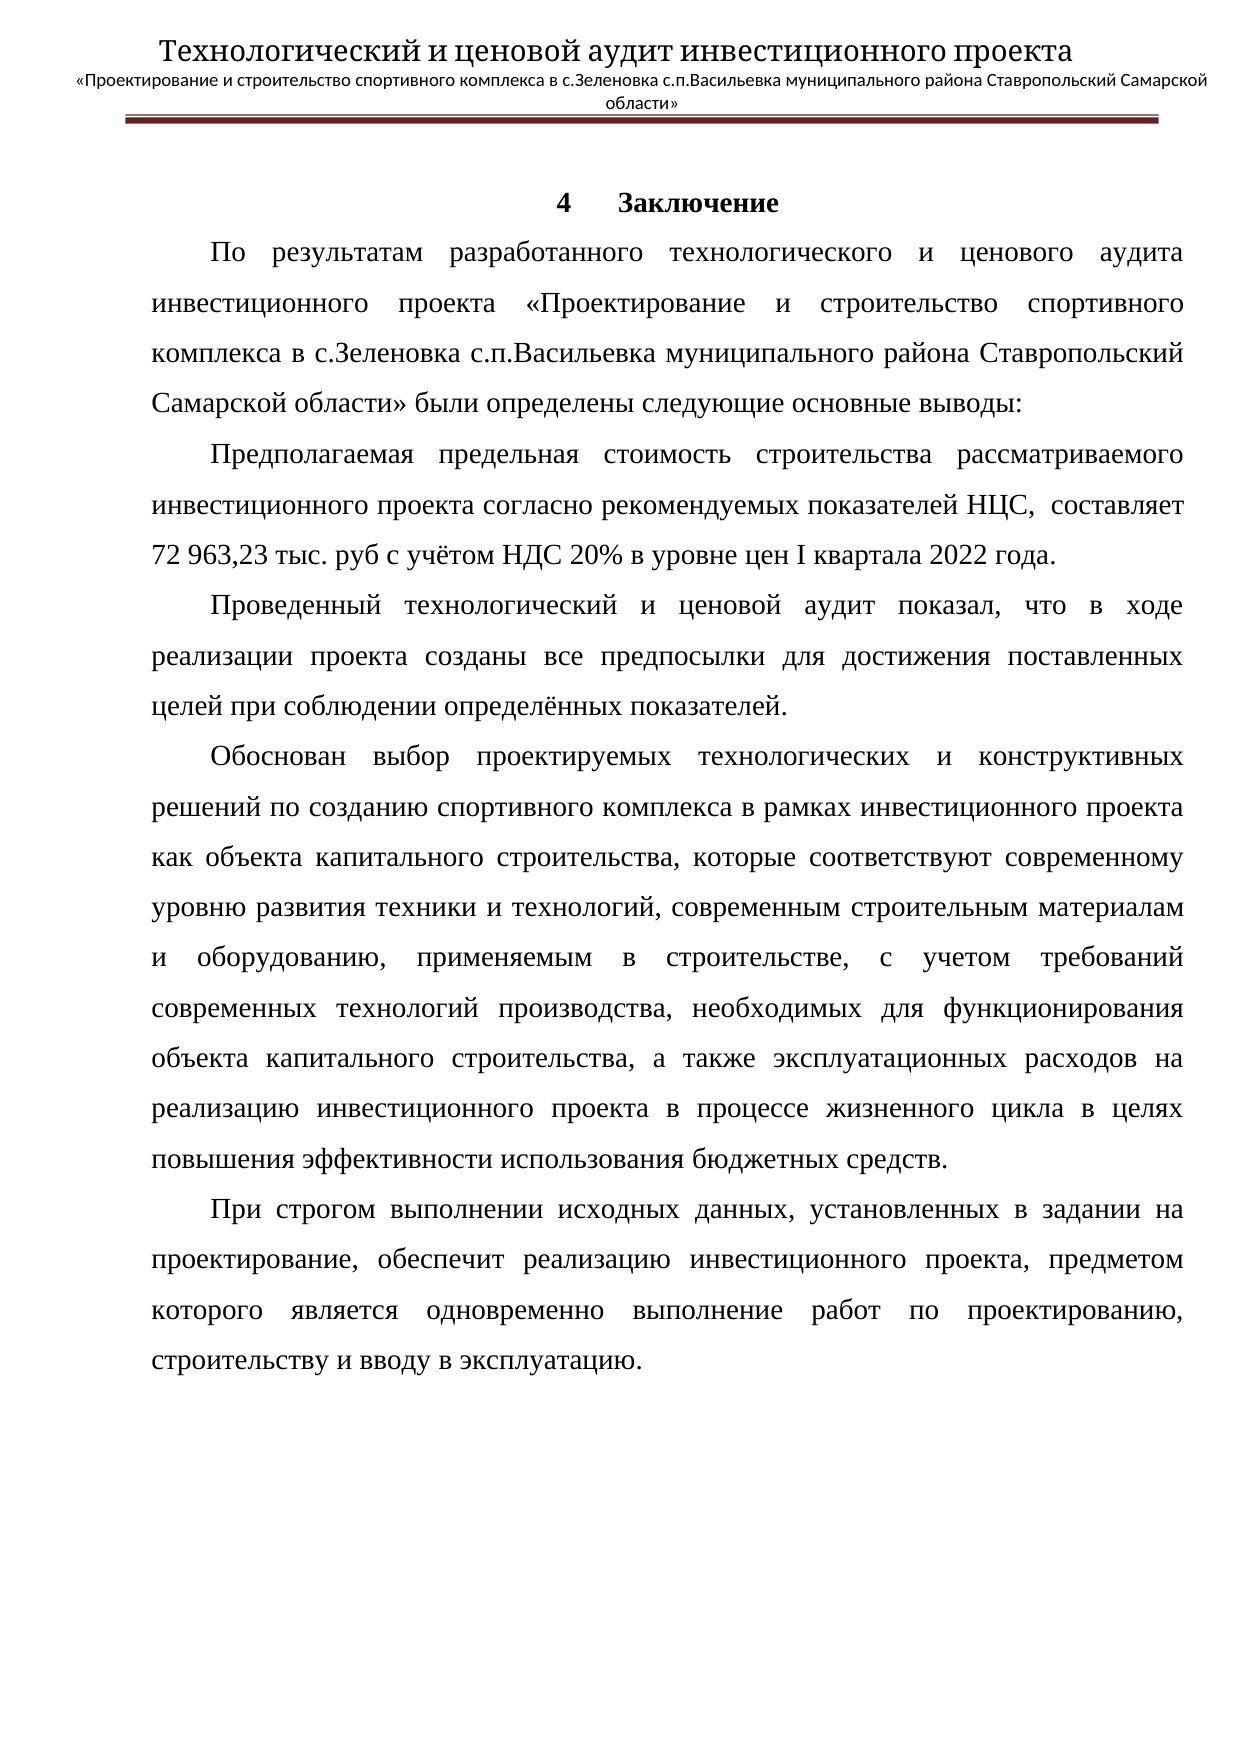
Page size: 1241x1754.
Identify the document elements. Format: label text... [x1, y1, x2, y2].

text При строгом выполнении исходных данных, установленных в задании на проектирование, обеспечит реализацию инвестиционного проекта, предметом которого является одновременно выполнение работ по проектированию, строительству и вводу в эксплуатацию. [151, 1191, 1184, 1376]
text Обоснован выбор проектируемых технологических и конструктивных решений по созданию спортивного комплекса в рамках инвестиционного проекта как объекта капитального строительства, которые соответствуют современному уровню развития техники и технологий, современным строительным материалам и оборудованию, применяемым в строительстве, с учетом требований современных технологий производства, необходимых для функционирования объекта капитального строительства, а также эксплуатационных расходов на реализацию инвестиционного проекта в процессе жизненного цикла в целях повышения эффективности использования бюджетных средств. [151, 738, 1184, 1174]
subtitle Заключение [151, 185, 1184, 218]
text Предполагаемая предельная стоимость строительства рассматриваемого инвестиционного проекта согласно рекомендуемых показателей НЦС, составляет 72 963,23 тыс. руб с учётом НДС 20% в уровне цен I квартала 2022 года. [151, 436, 1184, 571]
text По результатам разработанного технологического и ценового аудита инвестиционного проекта «Проектирование и строительство спортивного комплекса в с.Зеленовка с.п.Васильевка муниципального района Ставропольский Самарской области» были определены следующие основные выводы: [151, 234, 1184, 419]
text Проведенный технологический и ценовой аудит показал, что в ходе реализации проекта созданы все предпосылки для достижения поставленных целей при соблюдении определённых показателей. [151, 587, 1184, 722]
